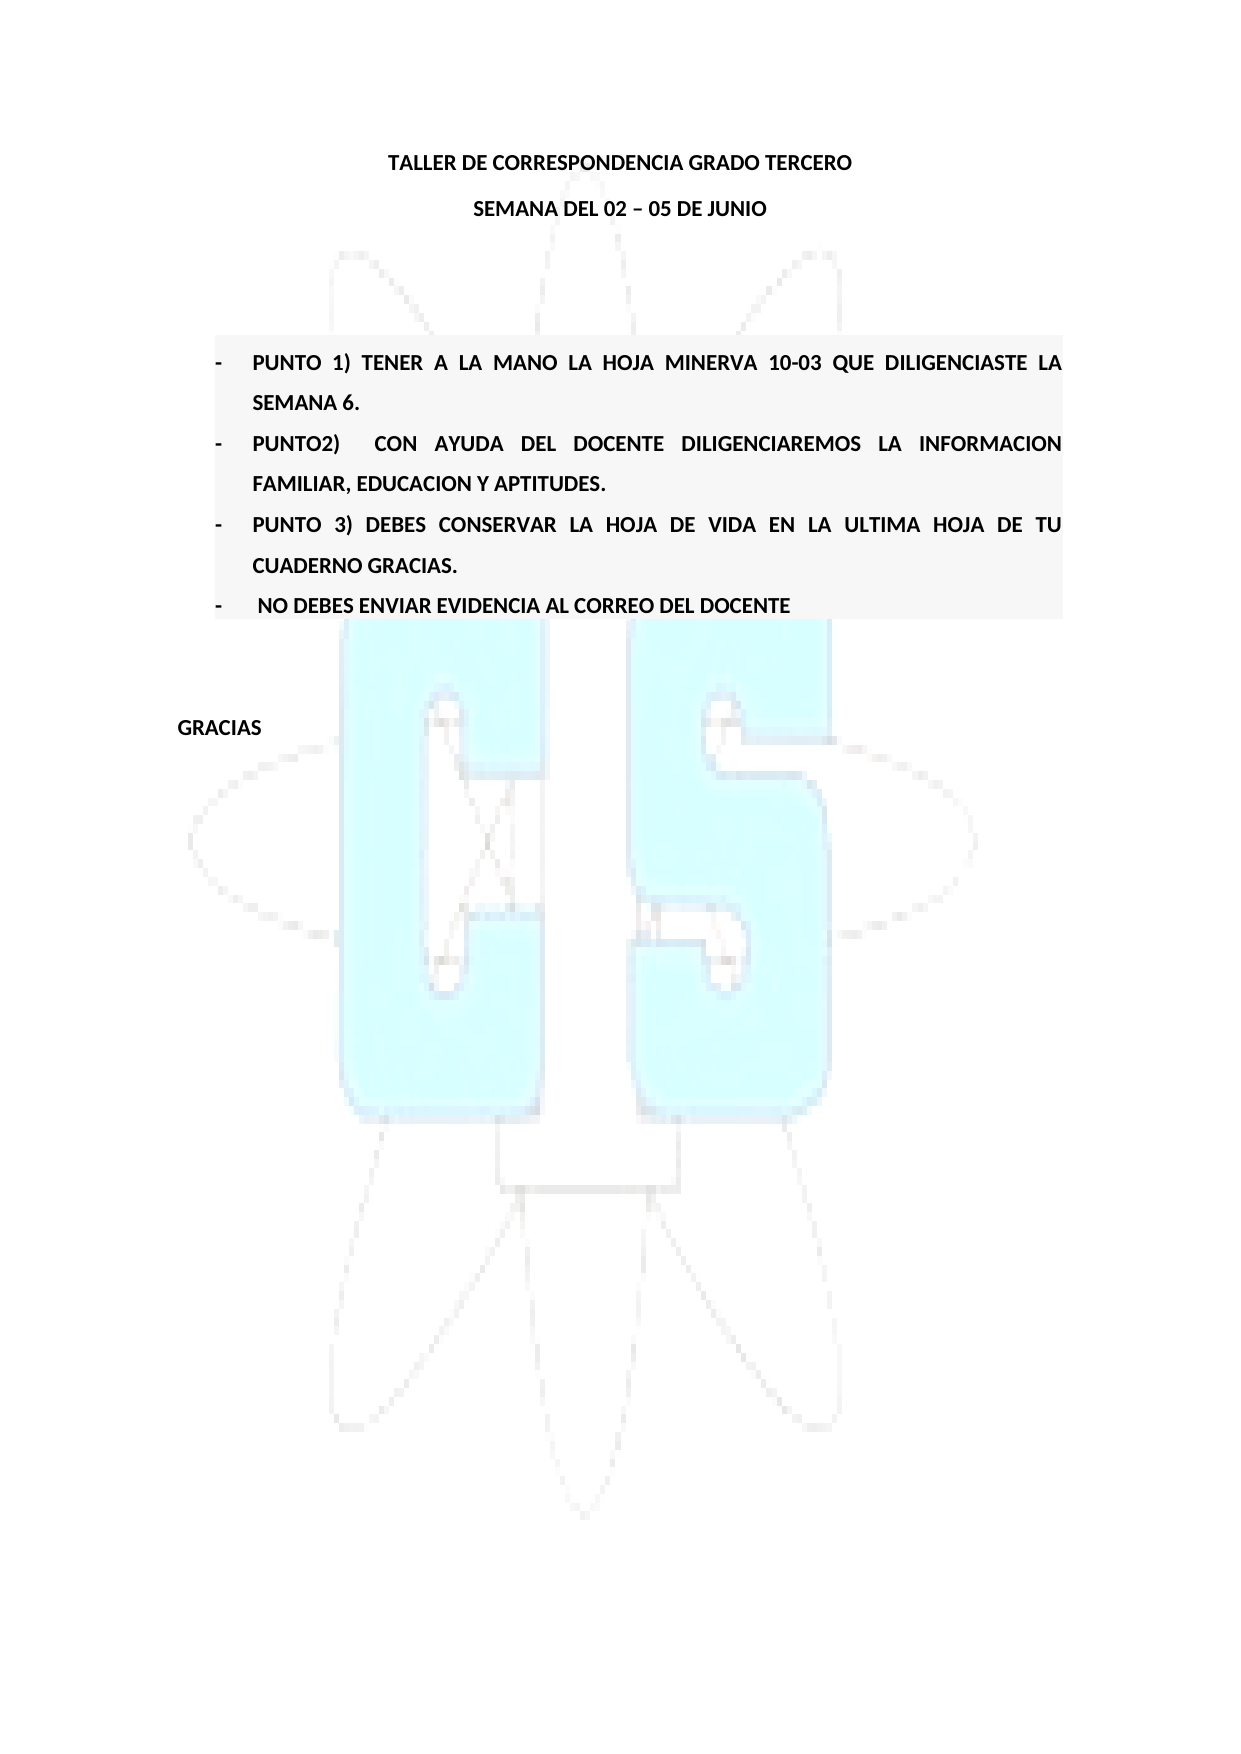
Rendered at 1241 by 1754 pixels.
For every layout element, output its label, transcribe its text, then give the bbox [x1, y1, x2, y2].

list PUNTO 3) DEBES CONSERVAR LA HOJA DE VIDA EN LA ULTIMA HOJA DE TU CUADERNO GRACIAS. [215, 498, 1063, 579]
list NO DEBES ENVIAR EVIDENCIA AL CORREO DEL DOCENTE [215, 579, 1063, 619]
list PUNTO2) CON AYUDA DEL DOCENTE DILIGENCIAREMOS LA INFORMACION FAMILIAR, EDUCACION Y APTITUDES. [215, 416, 1063, 498]
text SEMANA DEL 02 – 05 DE JUNIO [177, 194, 1063, 222]
list PUNTO 1) TENER A LA MANO LA HOJA MINERVA 10-03 QUE DILIGENCIASTE LA SEMANA 6. [215, 335, 1063, 416]
text GRACIAS [177, 713, 1063, 741]
text TALLER DE CORRESPONDENCIA GRADO TERCERO [177, 148, 1063, 176]
